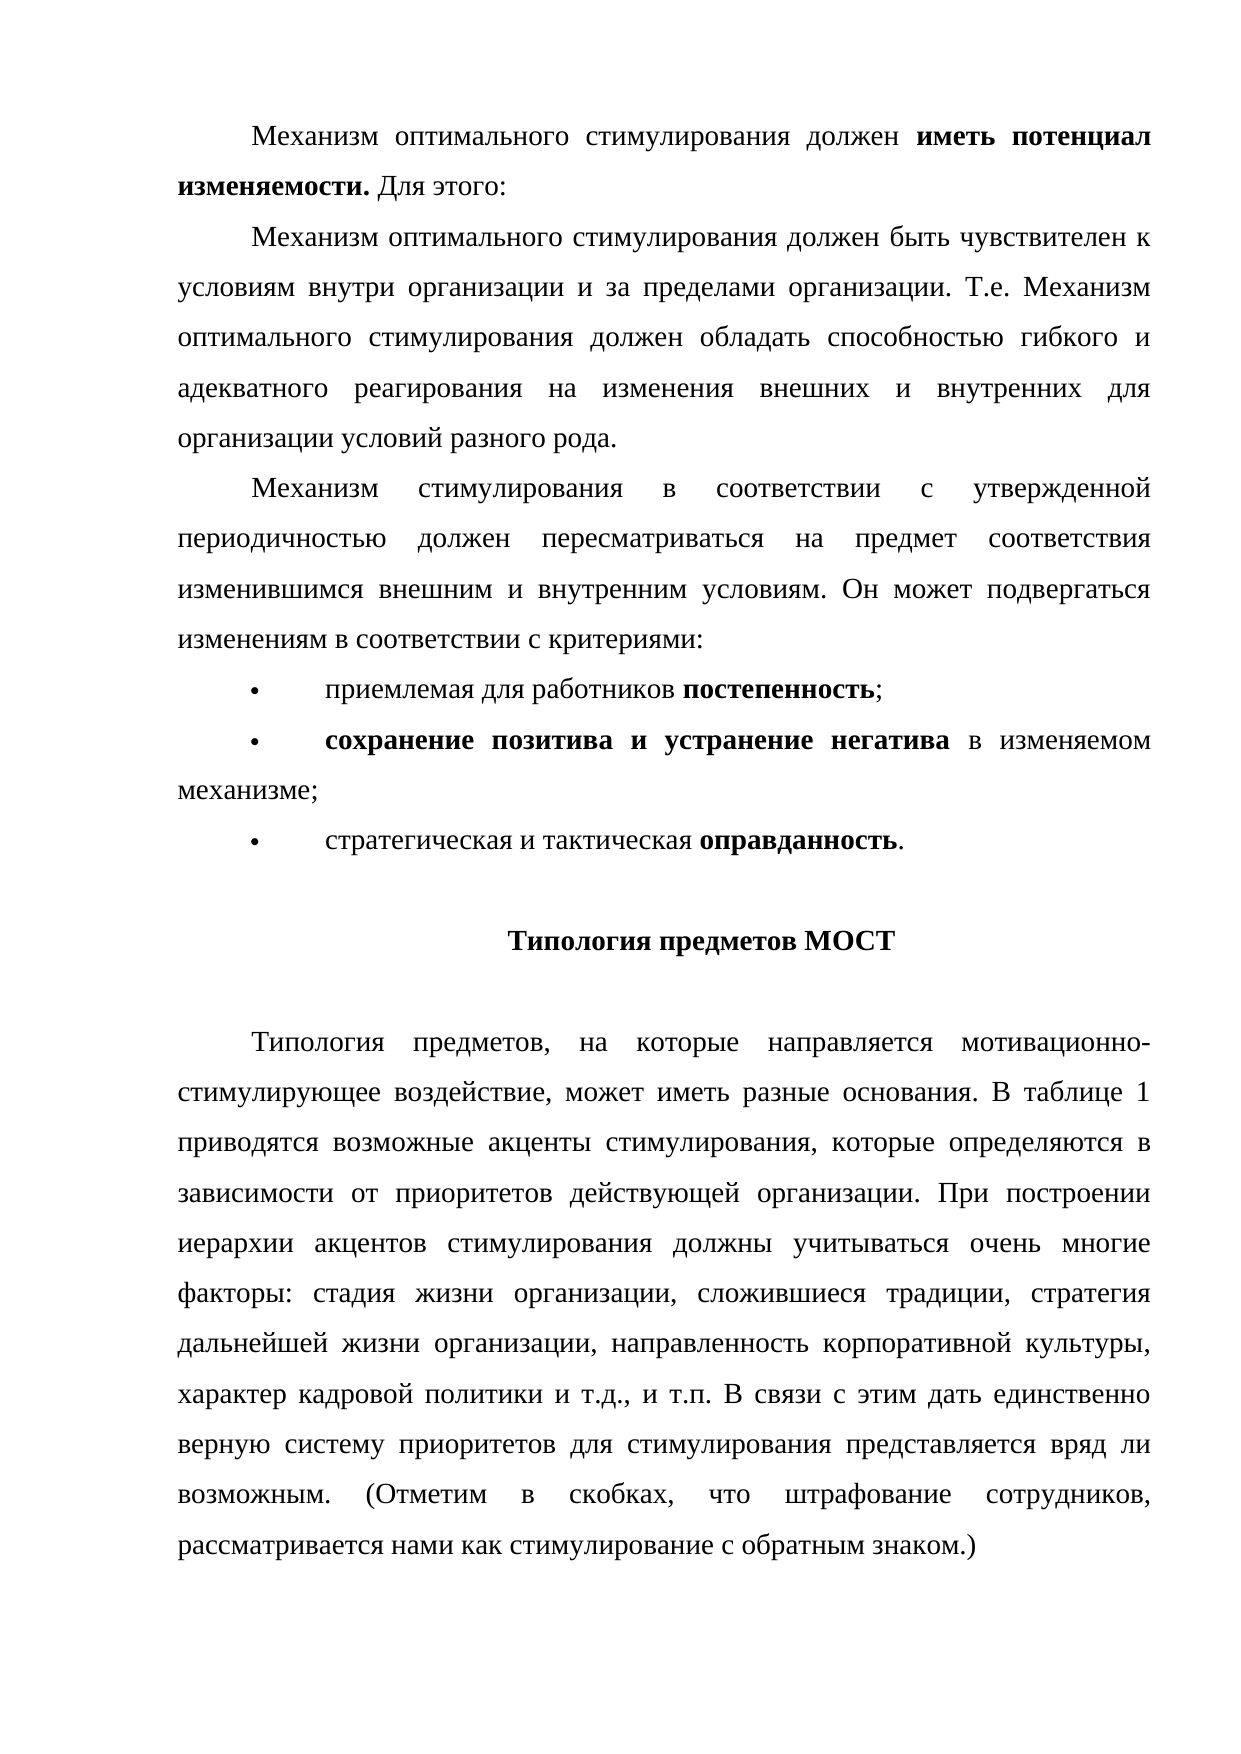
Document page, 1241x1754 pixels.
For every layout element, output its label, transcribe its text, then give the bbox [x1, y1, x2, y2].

text Механизм стимулирования в соответствии с утвержденной периодичностью должен пересматриваться на предмет соответствия изменившимся внешним и внутренним условиям. Он может подвергаться изменениям в соответствии с критериями: [177, 470, 1152, 655]
text Механизм оптимального стимулирования должен быть чувствителен к условиям внутри организации и за пределами организации. Т.е. Механизм оптимального стимулирования должен обладать способностью гибкого и адекватного реагирования на изменения внешних и внутренних для организации условий разного рода. [177, 219, 1152, 453]
text Механизм оптимального стимулирования должен иметь потенциал изменяемости. Для этого: [177, 118, 1152, 202]
list сохранение позитива и устранение негатива в изменяемом механизме; [177, 722, 1152, 806]
text Типология предметов, на которые направляется мотивационно-стимулирующее воздействие, может иметь разные основания. В таблице 1 приводятся возможные акценты стимулирования, которые определяются в зависимости от приоритетов действующей организации. При построении иерархии акцентов стимулирования должны учитываться очень многие факторы: стадия жизни организации, сложившиеся традиции, стратегия дальнейшей жизни организации, направленность корпоративной культуры, характер кадровой политики и т.д., и т.п. В связи с этим дать единственно верную систему приоритетов для стимулирования представляется вряд ли возможным. (Отметим в скобках, что штрафование сотрудников, рассматривается нами как стимулирование с обратным знаком.) [177, 1024, 1152, 1560]
list приемлемая для работников постепенность; [177, 672, 1152, 705]
list стратегическая и тактическая оправданность. [177, 822, 1152, 856]
text Типология предметов МОСТ [177, 923, 1152, 957]
